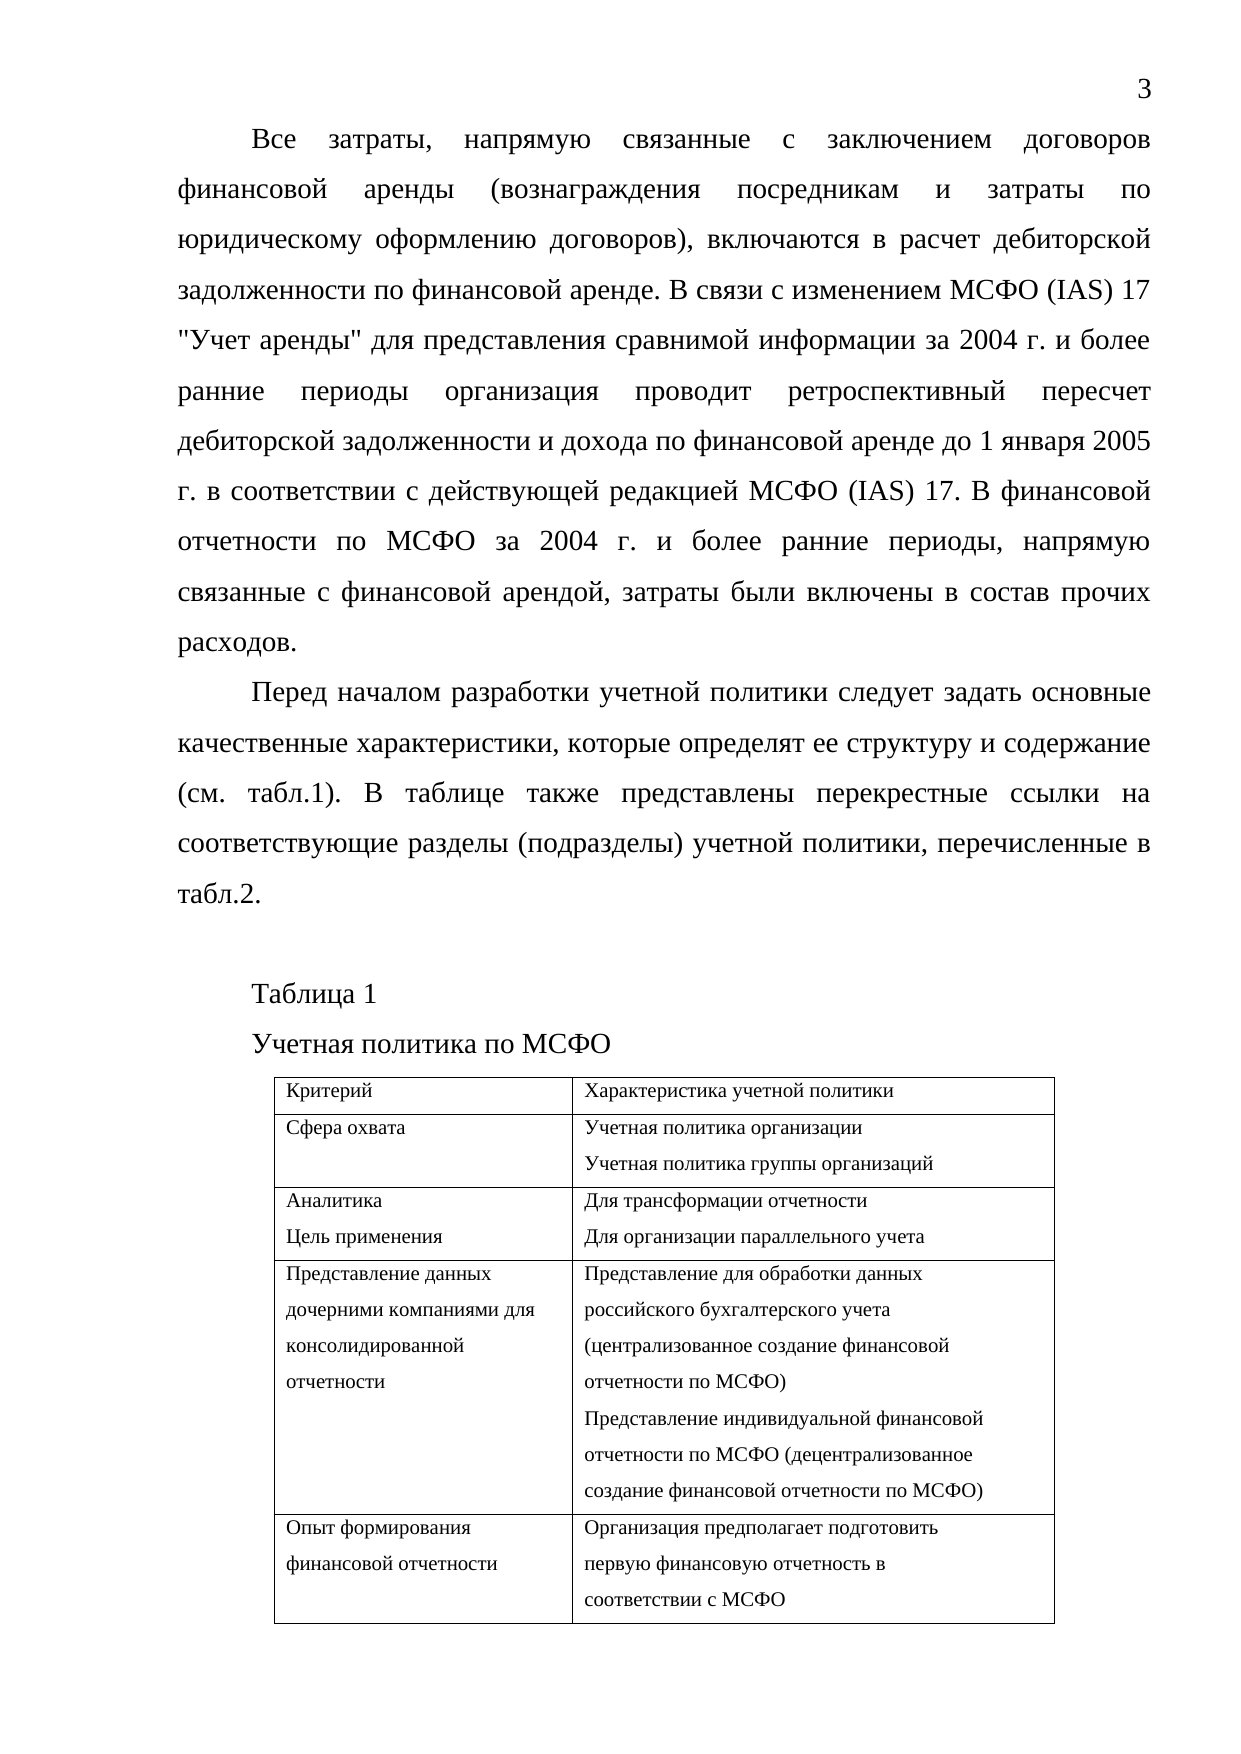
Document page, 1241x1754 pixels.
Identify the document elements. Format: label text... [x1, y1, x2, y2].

table_cell Для трансформации отчетности Для организации параллельного учета [573, 1188, 1054, 1260]
table_cell Учетная политика организации Учетная политика группы организаций [573, 1115, 1054, 1187]
table_cell Представление данных дочерними компаниями для консолидированной отчетности [275, 1261, 572, 1514]
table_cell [573, 1515, 1054, 1623]
table_header Критерий [275, 1078, 572, 1114]
text Перед началом разработки учетной политики следует задать основные качественные характеристики, которые определят ее структуру и содержание (см. табл.1). В таблице также представлены перекрестные ссылки на соответствующие разделы (подразделы) учетной политики, перечисленные в табл.2. [177, 674, 1152, 909]
text Таблица 1 [177, 976, 1152, 1010]
table_cell Сфера охвата [275, 1115, 572, 1187]
text Учетная политика по МСФО [177, 1027, 1152, 1060]
table_cell Аналитика Цель применения [275, 1188, 572, 1260]
table_cell Представление для обработки данных российского бухгалтерского учета (централизованное создание финансовой отчетности по МСФО) Представление индивидуальной финансовой отчетности по МСФО (децентрализованное создание финансовой отчетности по МСФО) [573, 1261, 1054, 1514]
table_header Характеристика учетной политики [573, 1078, 1054, 1114]
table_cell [275, 1515, 572, 1623]
text Все затраты, напрямую связанные с заключением договоров финансовой аренды (вознаграждения посредникам и затраты по юридическому оформлению договоров), включаются в расчет дебиторской задолженности по финансовой аренде. В связи с изменением МСФО (IAS) 17 "Учет аренды" для представления сравнимой информации за 2004 г. и более ранние периоды организация проводит ретроспективный пересчет дебиторской задолженности и дохода по финансовой аренде до 1 января 2005 г. в соответствии с действующей редакцией МСФО (IAS) 17. В финансовой отчетности по МСФО за 2004 г. и более ранние периоды, напрямую связанные с финансовой арендой, затраты были включены в состав прочих расходов. [177, 121, 1152, 658]
